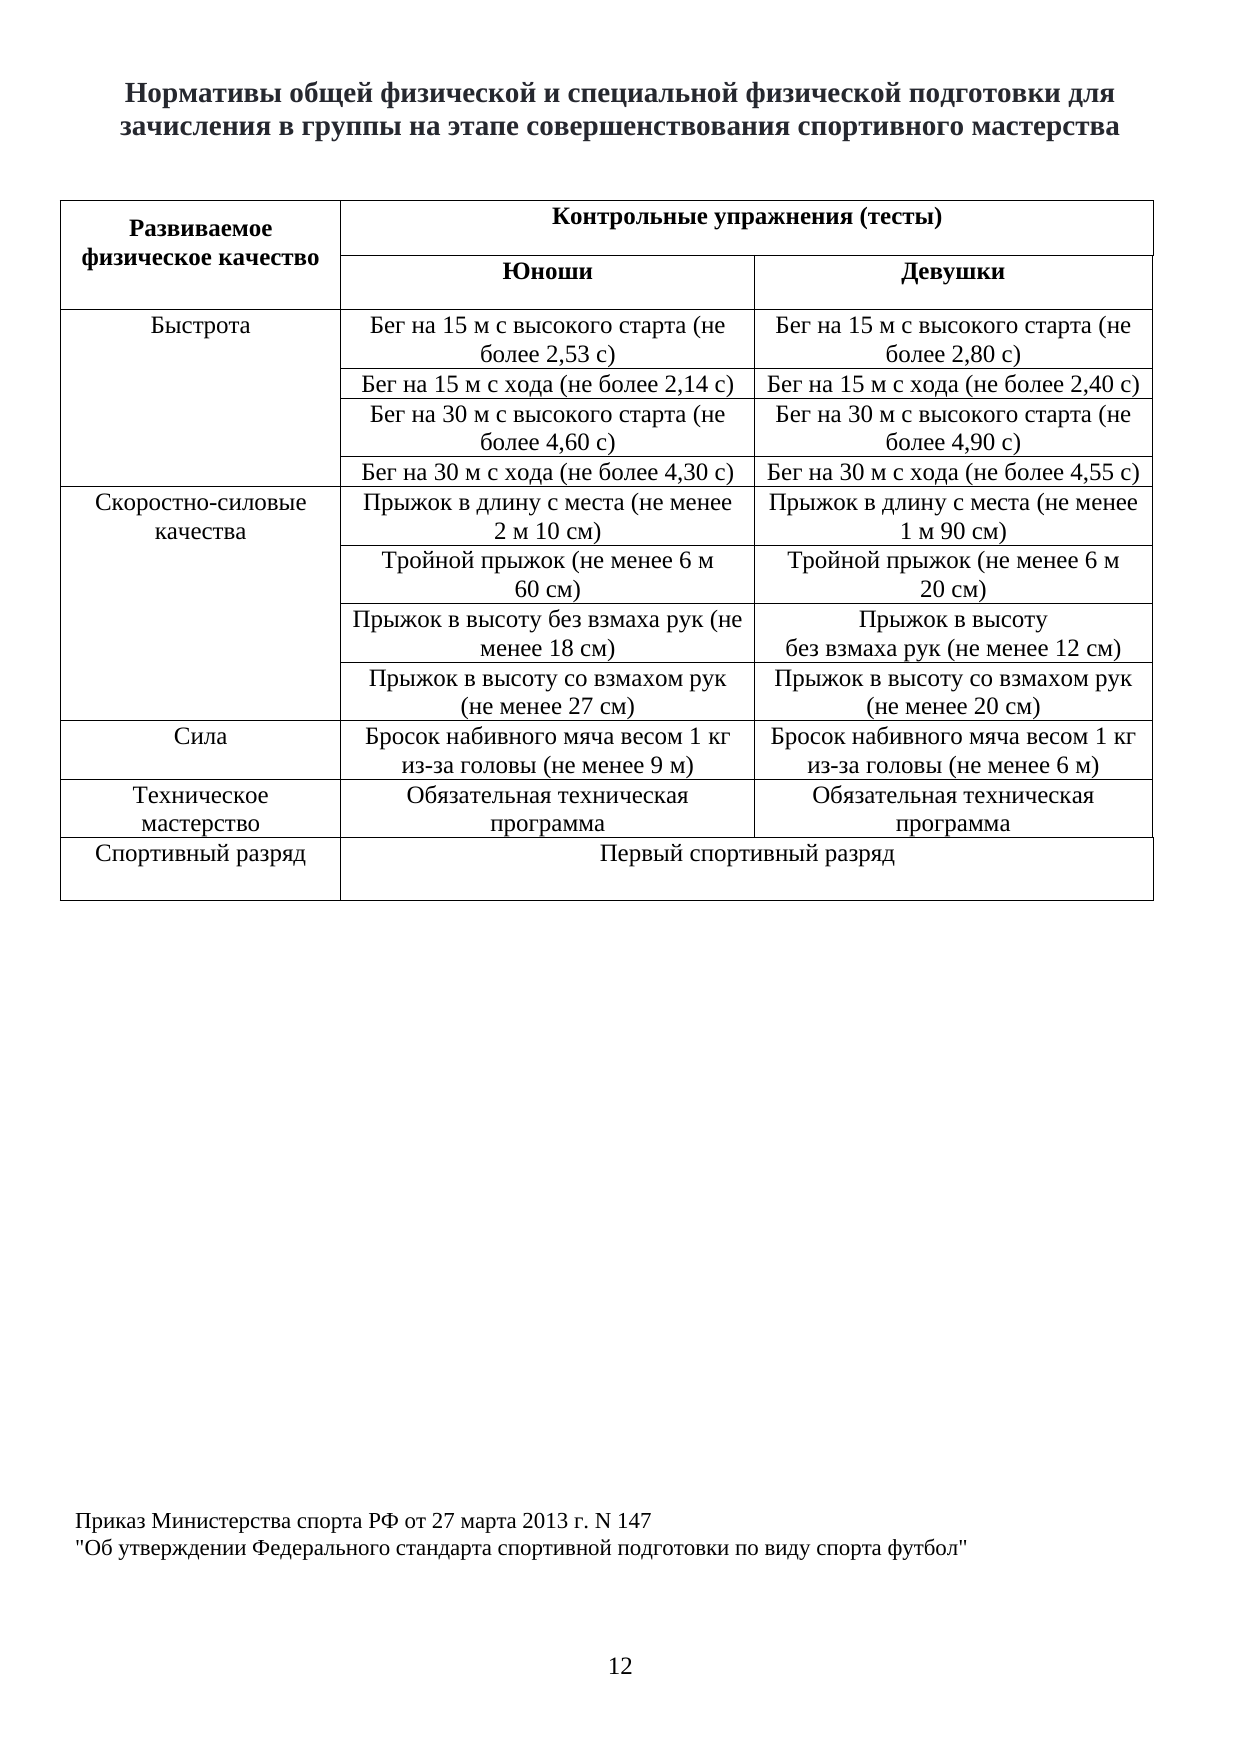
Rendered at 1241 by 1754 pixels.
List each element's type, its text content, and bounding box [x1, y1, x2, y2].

table_cell Тройной прыжок (не менее 6 м 20 см) [755, 546, 1152, 603]
text Приказ Министерства спорта РФ от 27 марта 2013 г. N 147 [75, 1507, 1165, 1534]
subtitle Нормативы общей физической и специальной физической подготовки для зачисления в группы на этапе совершенствования спортивного мастерства [75, 75, 1165, 142]
table_cell Первый спортивный разряд [341, 838, 1153, 900]
table_cell Девушки [755, 256, 1152, 309]
table_header Контрольные упражнения (тесты) [341, 201, 1153, 255]
table_cell Бег на 30 м с высокого старта (не более 4,90 с) [755, 399, 1152, 456]
table_cell Быстрота [61, 310, 340, 486]
table_cell Бег на 15 м с высокого старта (не более 2,53 с) [341, 310, 754, 368]
table_cell Спортивный разряд [61, 838, 340, 900]
table_cell Обязательная техническая программа [341, 780, 754, 837]
table_cell Бег на 30 м с хода (не более 4,30 с) [341, 457, 754, 486]
table_cell Прыжок в высоту без взмаха рук (не менее 12 см) [755, 604, 1152, 662]
table_cell Прыжок в высоту со взмахом рук (не менее 27 см) [341, 663, 754, 720]
table_cell Прыжок в высоту без взмаха рук (не менее 18 см) [341, 604, 754, 662]
table_cell Прыжок в длину с места (не менее 2 м 10 см) [341, 487, 754, 544]
table_cell Юноши [341, 256, 754, 309]
table_cell Бросок набивного мяча весом 1 кг из-за головы (не менее 6 м) [755, 721, 1152, 779]
table_cell Бросок набивного мяча весом 1 кг из-за головы (не менее 9 м) [341, 721, 754, 779]
table_cell Бег на 15 м с хода (не более 2,40 с) [755, 369, 1152, 398]
table_cell Бег на 30 м с высокого старта (не более 4,60 с) [341, 399, 754, 456]
table_header Развиваемое физическое качество [61, 201, 340, 309]
text "Об утверждении Федерального стандарта спортивной подготовки по виду спорта футбол" [75, 1534, 1165, 1560]
table_cell Техническое мастерство [61, 780, 340, 837]
table_cell Бег на 15 м с хода (не более 2,14 с) [341, 369, 754, 398]
table_cell Обязательная техническая программа [755, 780, 1152, 837]
table_cell Прыжок в длину с места (не менее 1 м 90 см) [755, 487, 1152, 544]
table_cell Сила [61, 721, 340, 779]
table_cell Прыжок в высоту со взмахом рук (не менее 20 см) [755, 663, 1152, 720]
table_cell Тройной прыжок (не менее 6 м 60 см) [341, 546, 754, 603]
table_cell Скоростно-силовые качества [61, 487, 340, 720]
table_cell Бег на 30 м с хода (не более 4,55 с) [755, 457, 1152, 486]
table_cell Бег на 15 м с высокого старта (не более 2,80 с) [755, 310, 1152, 368]
